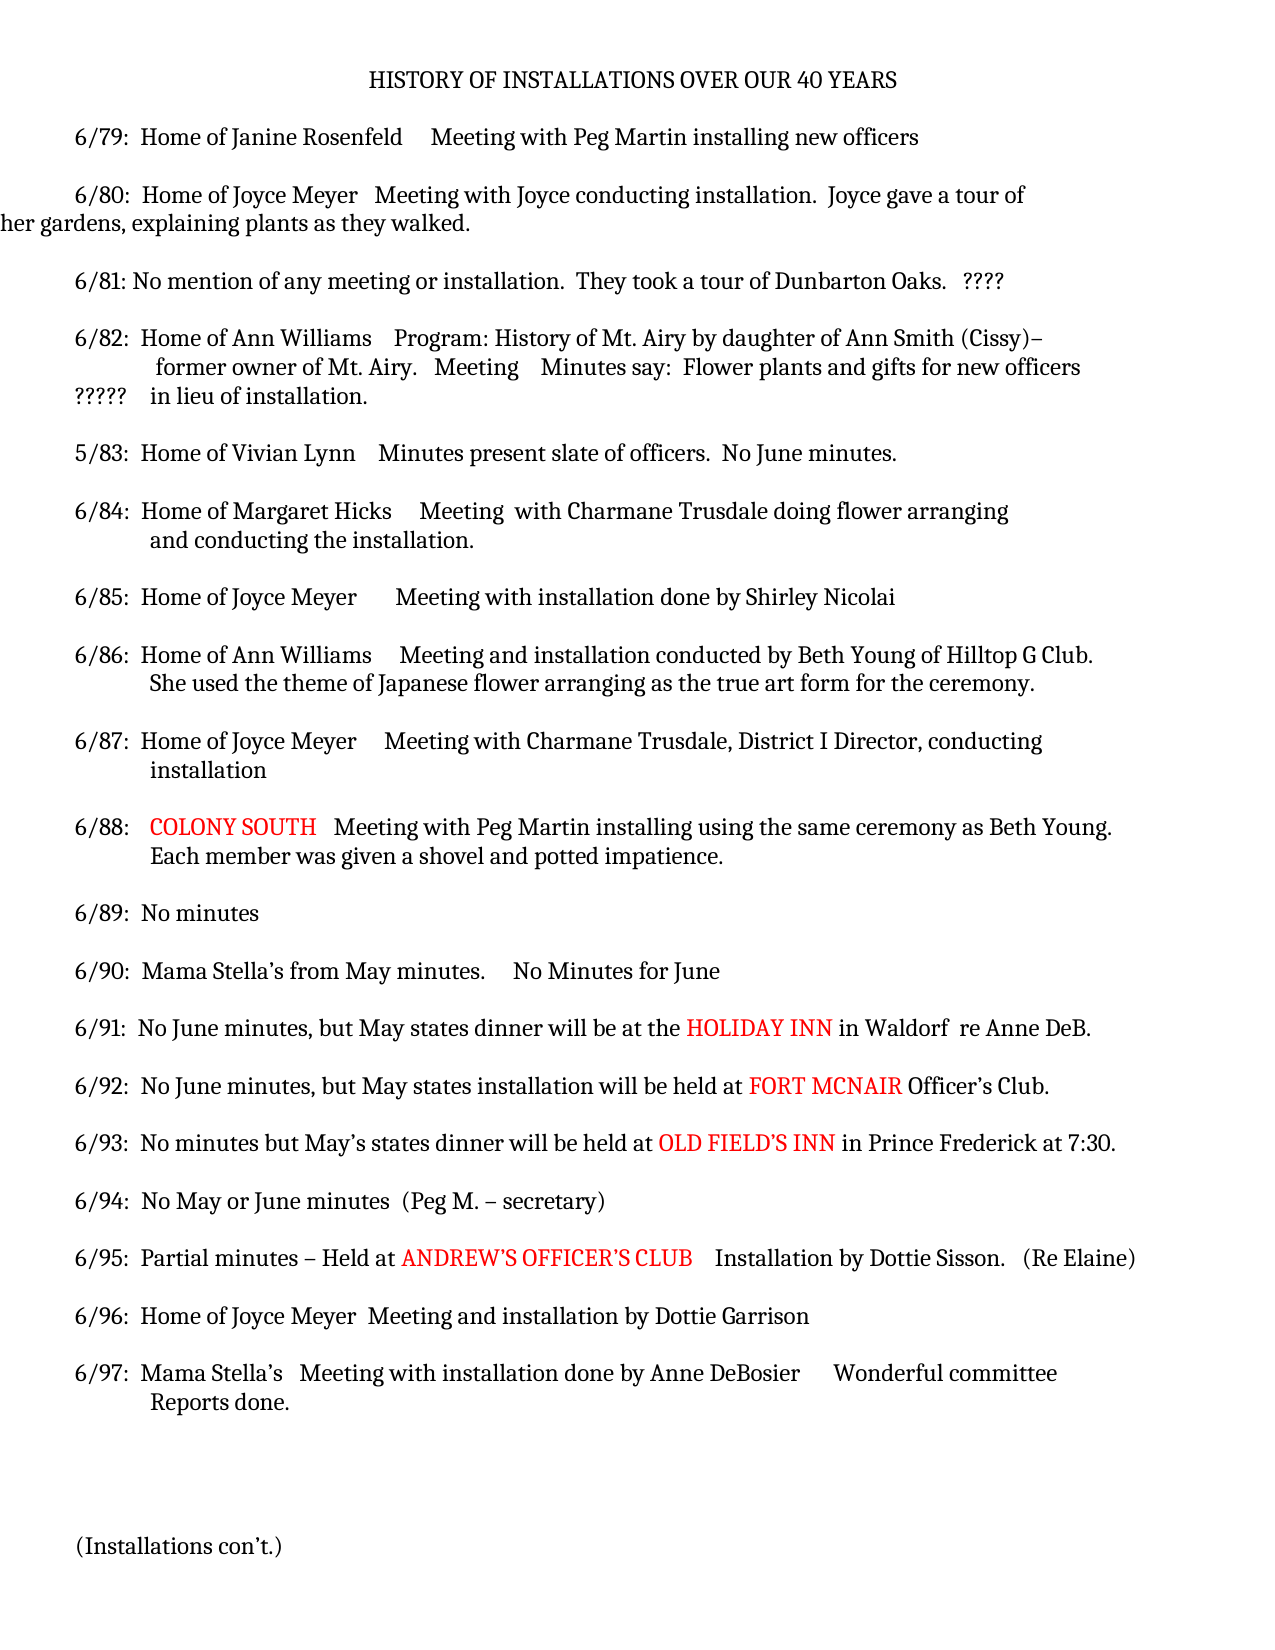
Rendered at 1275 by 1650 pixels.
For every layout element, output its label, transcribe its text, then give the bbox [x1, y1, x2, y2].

text 6/86: Home of Ann Williams Meeting and installation conducted by Beth Young of Hilltop G Club. [0, 641, 1191, 669]
text 6/89: No minutes [0, 899, 1191, 928]
text 6/93: No minutes but May’s states dinner will be held at OLD FIELD’S INN in Prince Frederick at 7:30. [0, 1129, 1191, 1158]
text 6/88: COLONY SOUTH Meeting with Peg Martin installing using the same ceremony as Beth Young. [0, 813, 1191, 842]
text 6/84: Home of Margaret Hicks Meeting with Charmane Trusdale doing flower arranging [0, 497, 1191, 526]
text Each member was given a shovel and potted impatience. [0, 842, 1191, 871]
text 6/82: Home of Ann Williams Program: History of Mt. Airy by daughter of Ann Smith (Cissy)– [0, 324, 1191, 353]
text 6/91: No June minutes, but May states dinner will be at the HOLIDAY INN in Waldorf re Anne DeB. [0, 1014, 1191, 1043]
text She used the theme of Japanese flower arranging as the true art form for the ceremony. [0, 669, 1191, 698]
text 6/95: Partial minutes – Held at ANDREW’S OFFICER’S CLUB Installation by Dottie Sisson. (Re Elaine) [0, 1244, 1191, 1273]
text and conducting the installation. [0, 526, 1191, 554]
text ????? in lieu of installation. [0, 382, 1191, 411]
text 6/92: No June minutes, but May states installation will be held at FORT MCNAIR Officer’s Club. [0, 1072, 1191, 1101]
text 6/80: Home of Joyce Meyer Meeting with Joyce conducting installation. Joyce gave a tour of her gardens, explaining plants as they walked. [0, 181, 1191, 238]
text 6/96: Home of Joyce Meyer Meeting and installation by Dottie Garrison [0, 1302, 1191, 1331]
text 6/94: No May or June minutes (Peg M. – secretary) [0, 1187, 1191, 1216]
text 6/90: Mama Stella’s from May minutes. No Minutes for June [0, 957, 1191, 986]
text 6/79: Home of Janine Rosenfeld Meeting with Peg Martin installing new officers [0, 123, 1191, 152]
text 5/83: Home of Vivian Lynn Minutes present slate of officers. No June minutes. [0, 439, 1191, 468]
text Reports done. [0, 1388, 1191, 1417]
text 6/81: No mention of any meeting or installation. They took a tour of Dunbarton Oaks. ???? [0, 267, 1191, 296]
text installation [0, 756, 1191, 784]
text 6/85: Home of Joyce Meyer Meeting with installation done by Shirley Nicolai [0, 583, 1191, 612]
text HISTORY OF INSTALLATIONS OVER OUR 40 YEARS [75, 66, 1191, 94]
text 6/87: Home of Joyce Meyer Meeting with Charmane Trusdale, District I Director, conducting [0, 727, 1191, 756]
text former owner of Mt. Airy. Meeting Minutes say: Flower plants and gifts for new officers [0, 353, 1191, 382]
text 6/97: Mama Stella’s Meeting with installation done by Anne DeBosier Wonderful committee [0, 1359, 1191, 1388]
text (Installations con’t.) [0, 1532, 1191, 1561]
